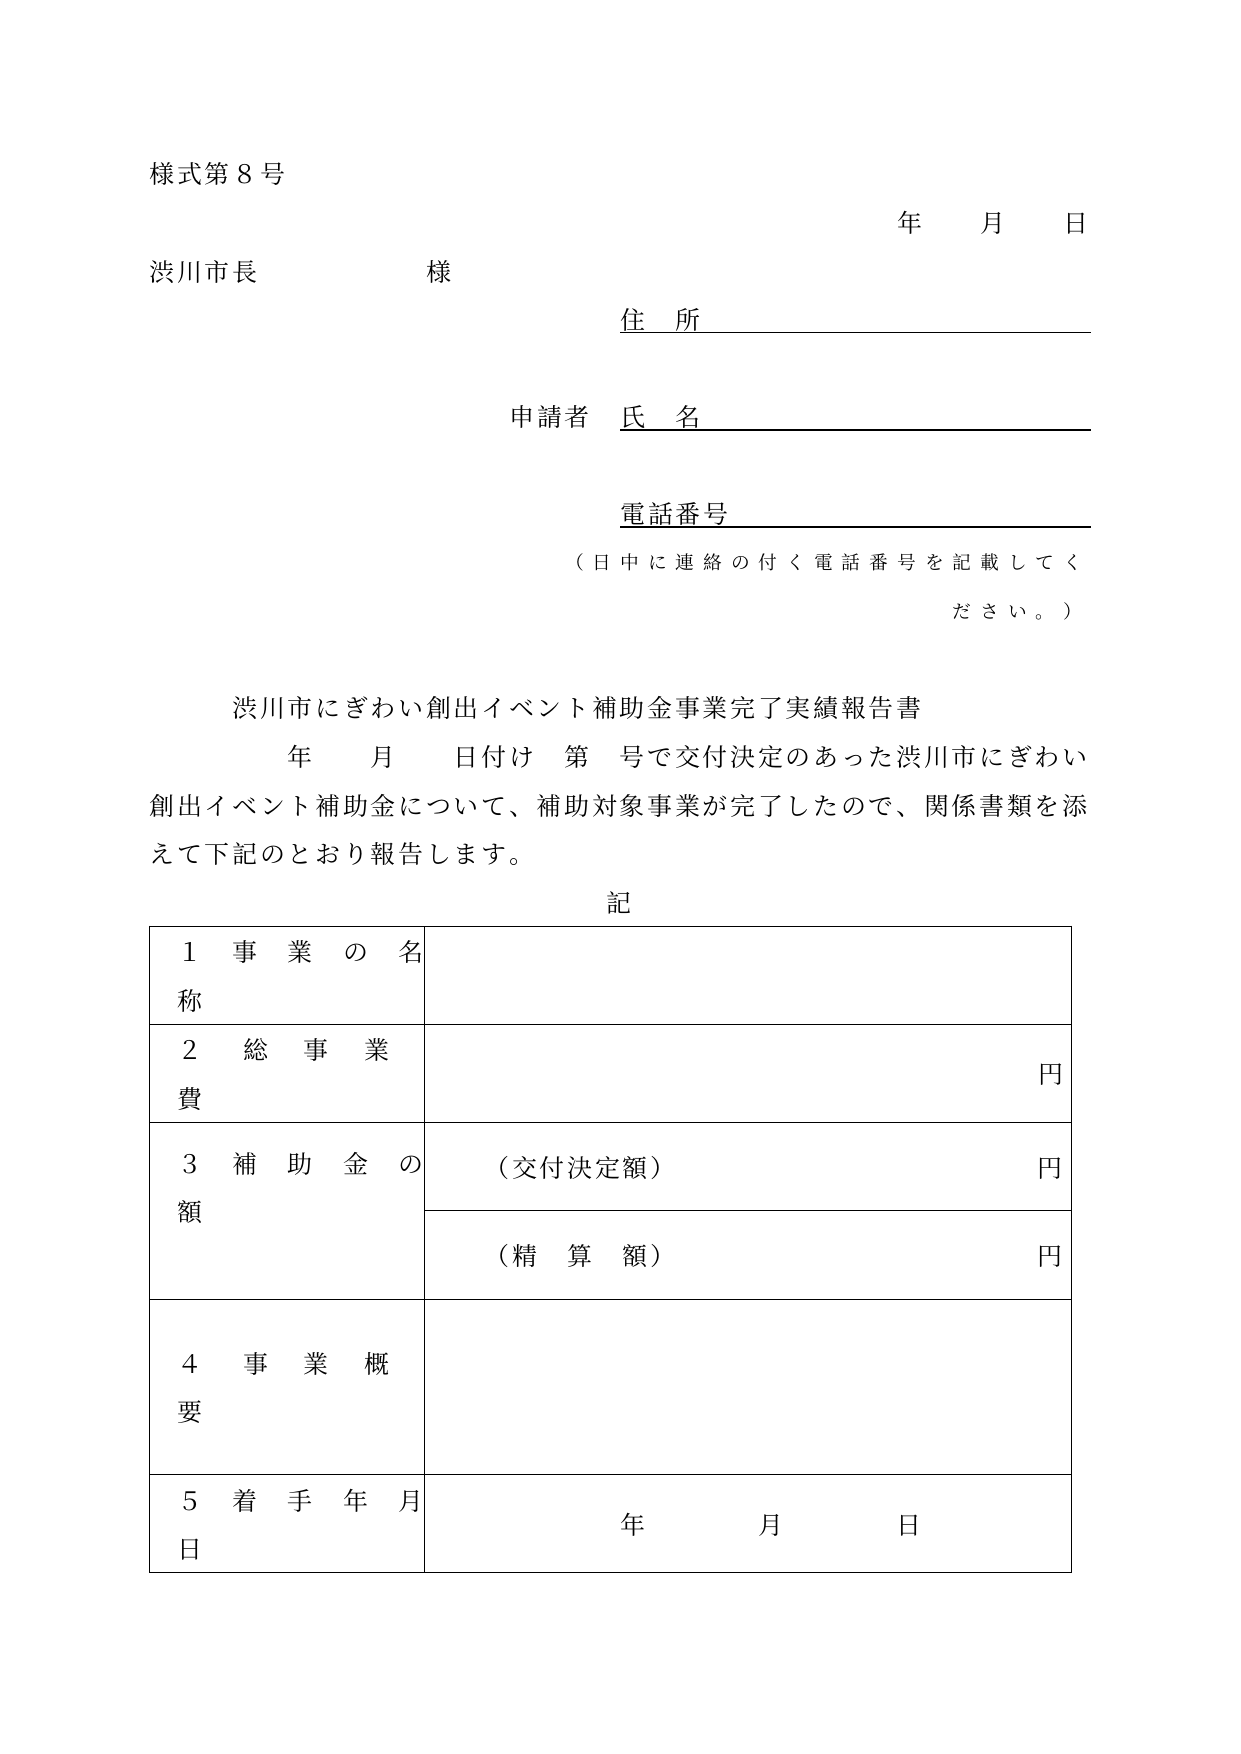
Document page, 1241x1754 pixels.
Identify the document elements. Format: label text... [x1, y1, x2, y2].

text （日中に連絡の付く電話番号を記載してください。） [524, 537, 1091, 634]
text 電話番号 [496, 489, 1091, 537]
text 渋川市長 様 [149, 246, 1091, 294]
table_cell ３ 補助金の額 [150, 1123, 424, 1299]
text 渋川市にぎわい創出イベント補助金事業完了実績報告書 [149, 683, 1091, 731]
text 年 月 日付け 第 号で交付決定のあった渋川市にぎわい創出イベント補助金について、補助対象事業が完了したので、関係書類を添えて下記のとおり報告します。 [149, 731, 1091, 877]
table_header １ 事業の名称 [150, 927, 424, 1024]
text 申請者 氏 名 [496, 392, 1091, 440]
table_cell 円 [425, 1025, 1071, 1122]
table_cell ４ 事業概要 [150, 1300, 424, 1474]
table_cell （精 算 額） 円 [425, 1211, 1071, 1299]
table_header [425, 927, 1071, 1024]
table_cell ２ 総事業費 [150, 1025, 424, 1122]
text 様式第８号 [149, 149, 1091, 197]
text 年 月 日 [788, 197, 1091, 246]
table_cell ５ 着手年月日 [150, 1475, 424, 1572]
table_cell [425, 1300, 1071, 1474]
text 記 [149, 877, 1091, 926]
table_cell 年 月 日 [425, 1475, 1071, 1572]
text 住 所 [496, 294, 1091, 343]
table_cell （交付決定額） 円 [425, 1123, 1071, 1210]
